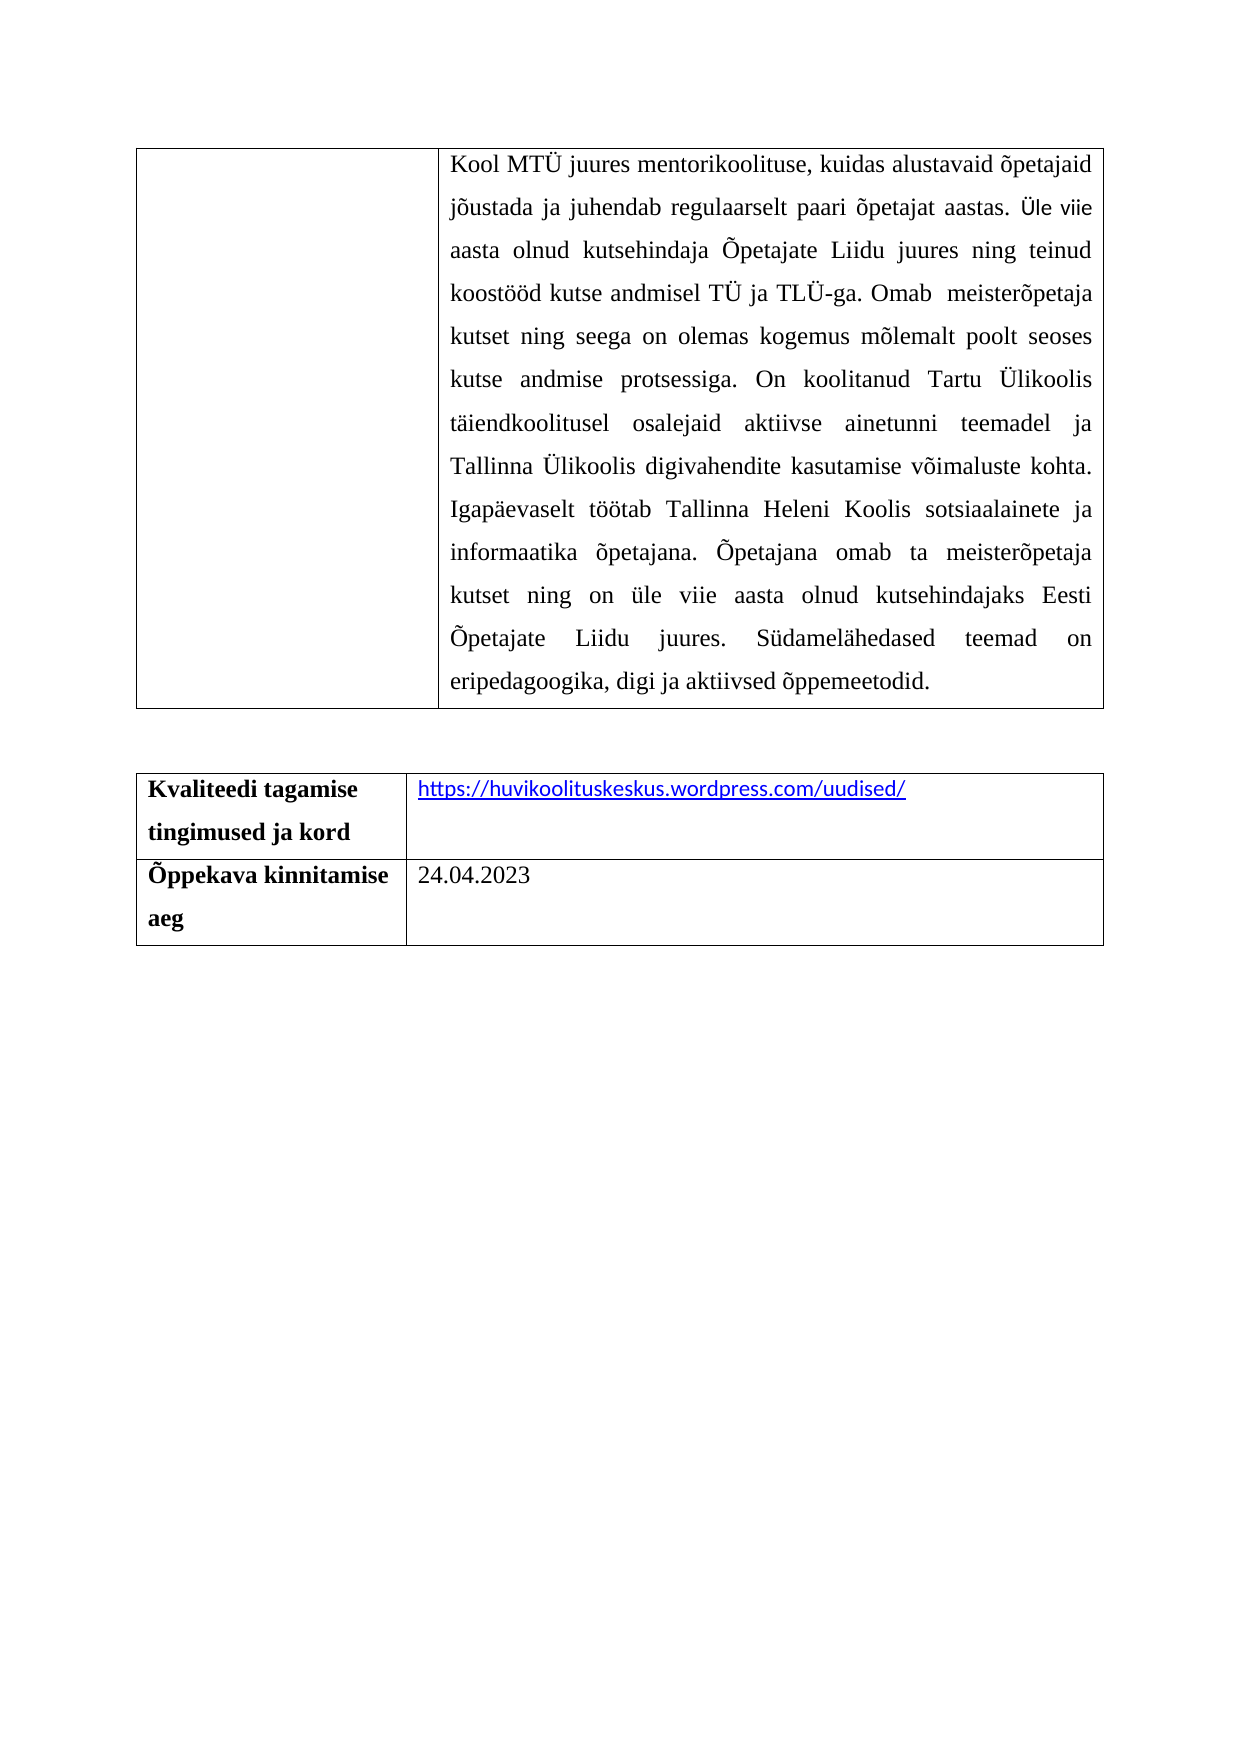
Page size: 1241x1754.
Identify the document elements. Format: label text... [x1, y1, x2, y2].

table_cell 24.04.2023 [407, 860, 1103, 945]
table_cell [439, 149, 1103, 708]
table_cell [137, 149, 438, 708]
table_header https://huvikoolituskeskus.wordpress.com/uudised/ [407, 774, 1103, 859]
table_header Kvaliteedi tagamise tingimused ja kord [137, 774, 406, 859]
table_cell Õppekava kinnitamise aeg [137, 860, 406, 945]
